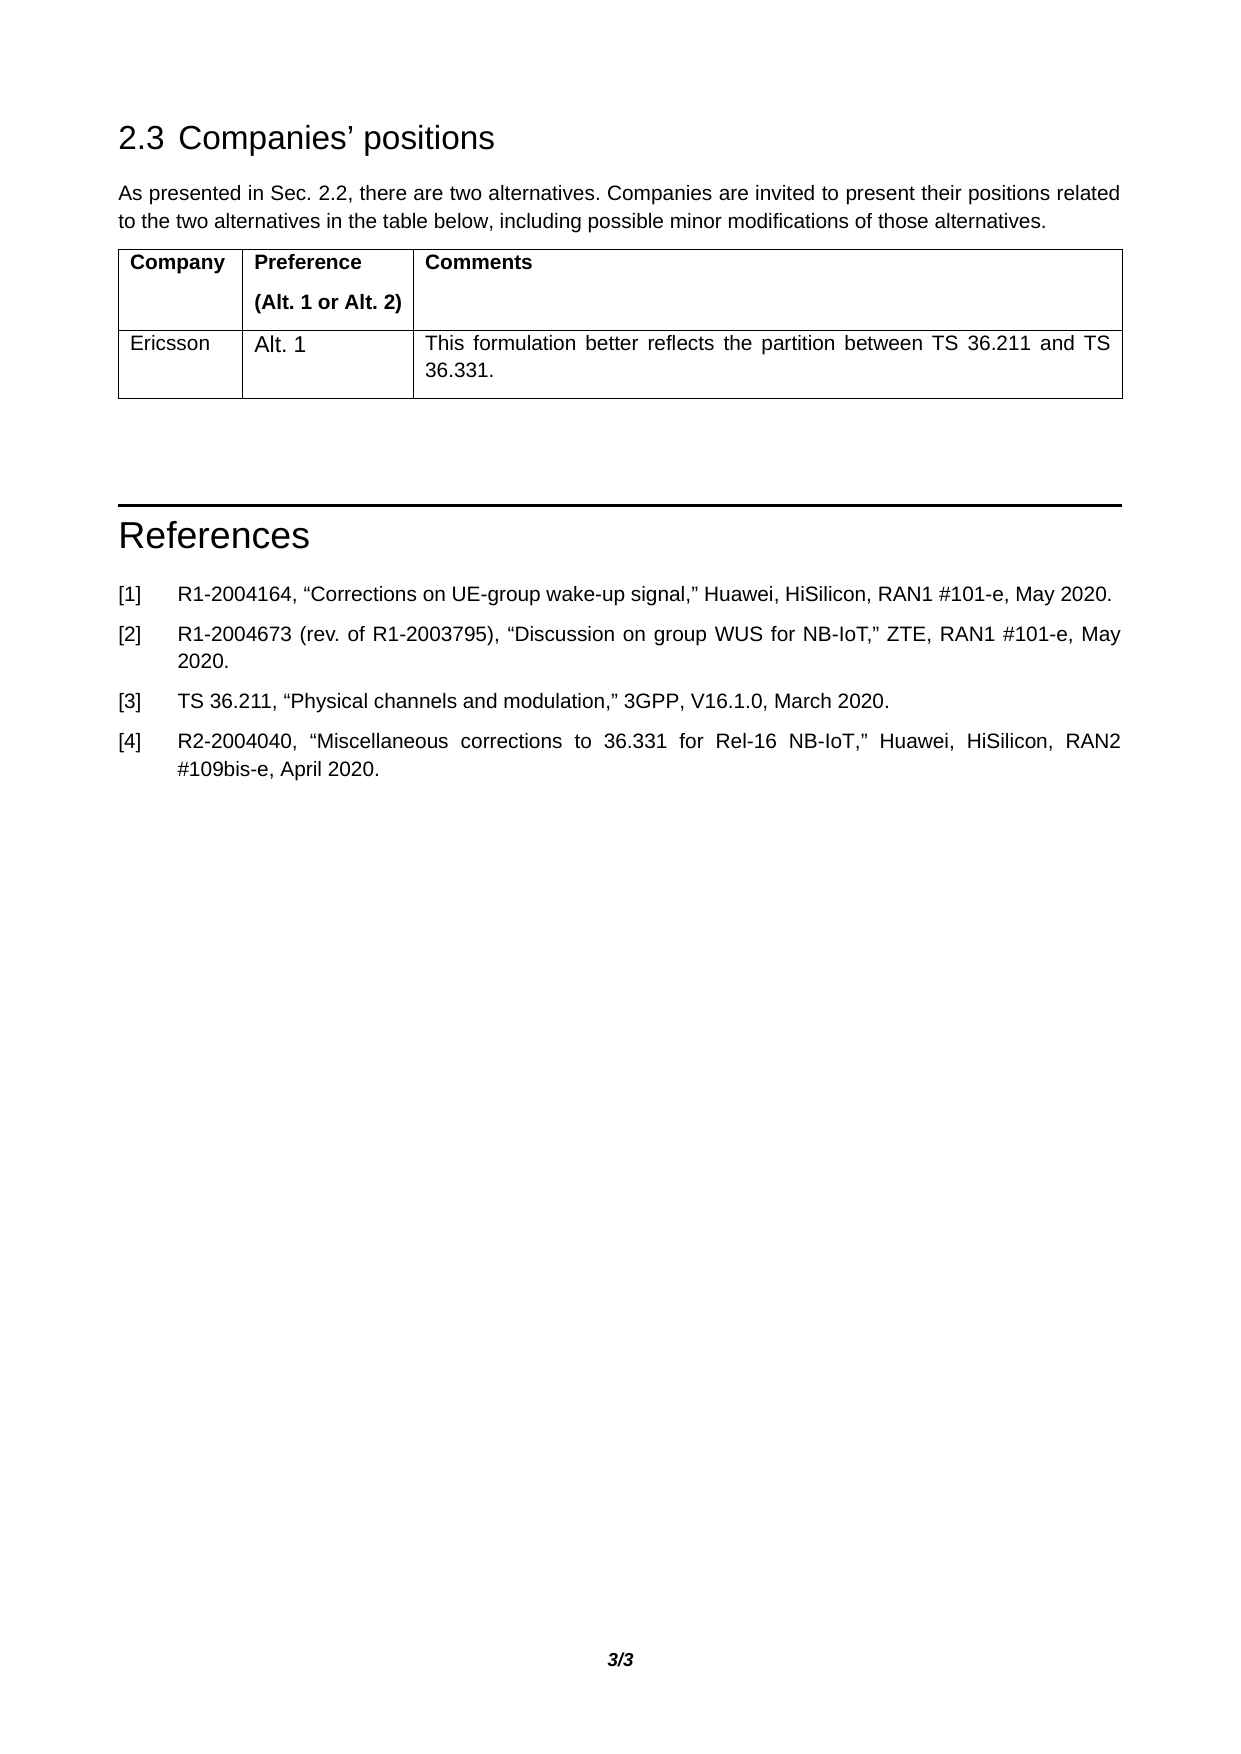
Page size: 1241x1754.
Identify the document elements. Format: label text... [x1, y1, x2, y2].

text As presented in Sec. 2.2, there are two alternatives. Companies are invited to present their positions related to the two alternatives in the table below, including possible minor modifications of those alternatives. [118, 181, 1122, 232]
subtitle Companies’ positions [118, 118, 1122, 157]
text TS 36.211, “Physical channels and modulation,” 3GPP, V16.1.0, March 2020. [118, 689, 1122, 713]
text R1-2004673 (rev. of R1-2003795), “Discussion on group WUS for NB-IoT,” ZTE, RAN1 #101-e, May 2020. [118, 622, 1122, 673]
table_cell Alt. 1 [243, 331, 413, 398]
subtitle References [118, 507, 1122, 557]
table_cell This formulation better reflects the partition between TS 36.211 and TS 36.331. [414, 331, 1122, 398]
table_header Comments [414, 250, 1122, 329]
text R2-2004040, “Miscellaneous corrections to 36.331 for Rel-16 NB-IoT,” Huawei, HiSilicon, RAN2 #109bis-e, April 2020. [118, 729, 1122, 781]
table_header Preference (Alt. 1 or Alt. 2) [243, 250, 413, 329]
text R1-2004164, “Corrections on UE-group wake-up signal,” Huawei, HiSilicon, RAN1 #101-e, May 2020. [118, 582, 1122, 606]
table_header Company [119, 250, 242, 329]
table_cell Ericsson [119, 331, 242, 398]
